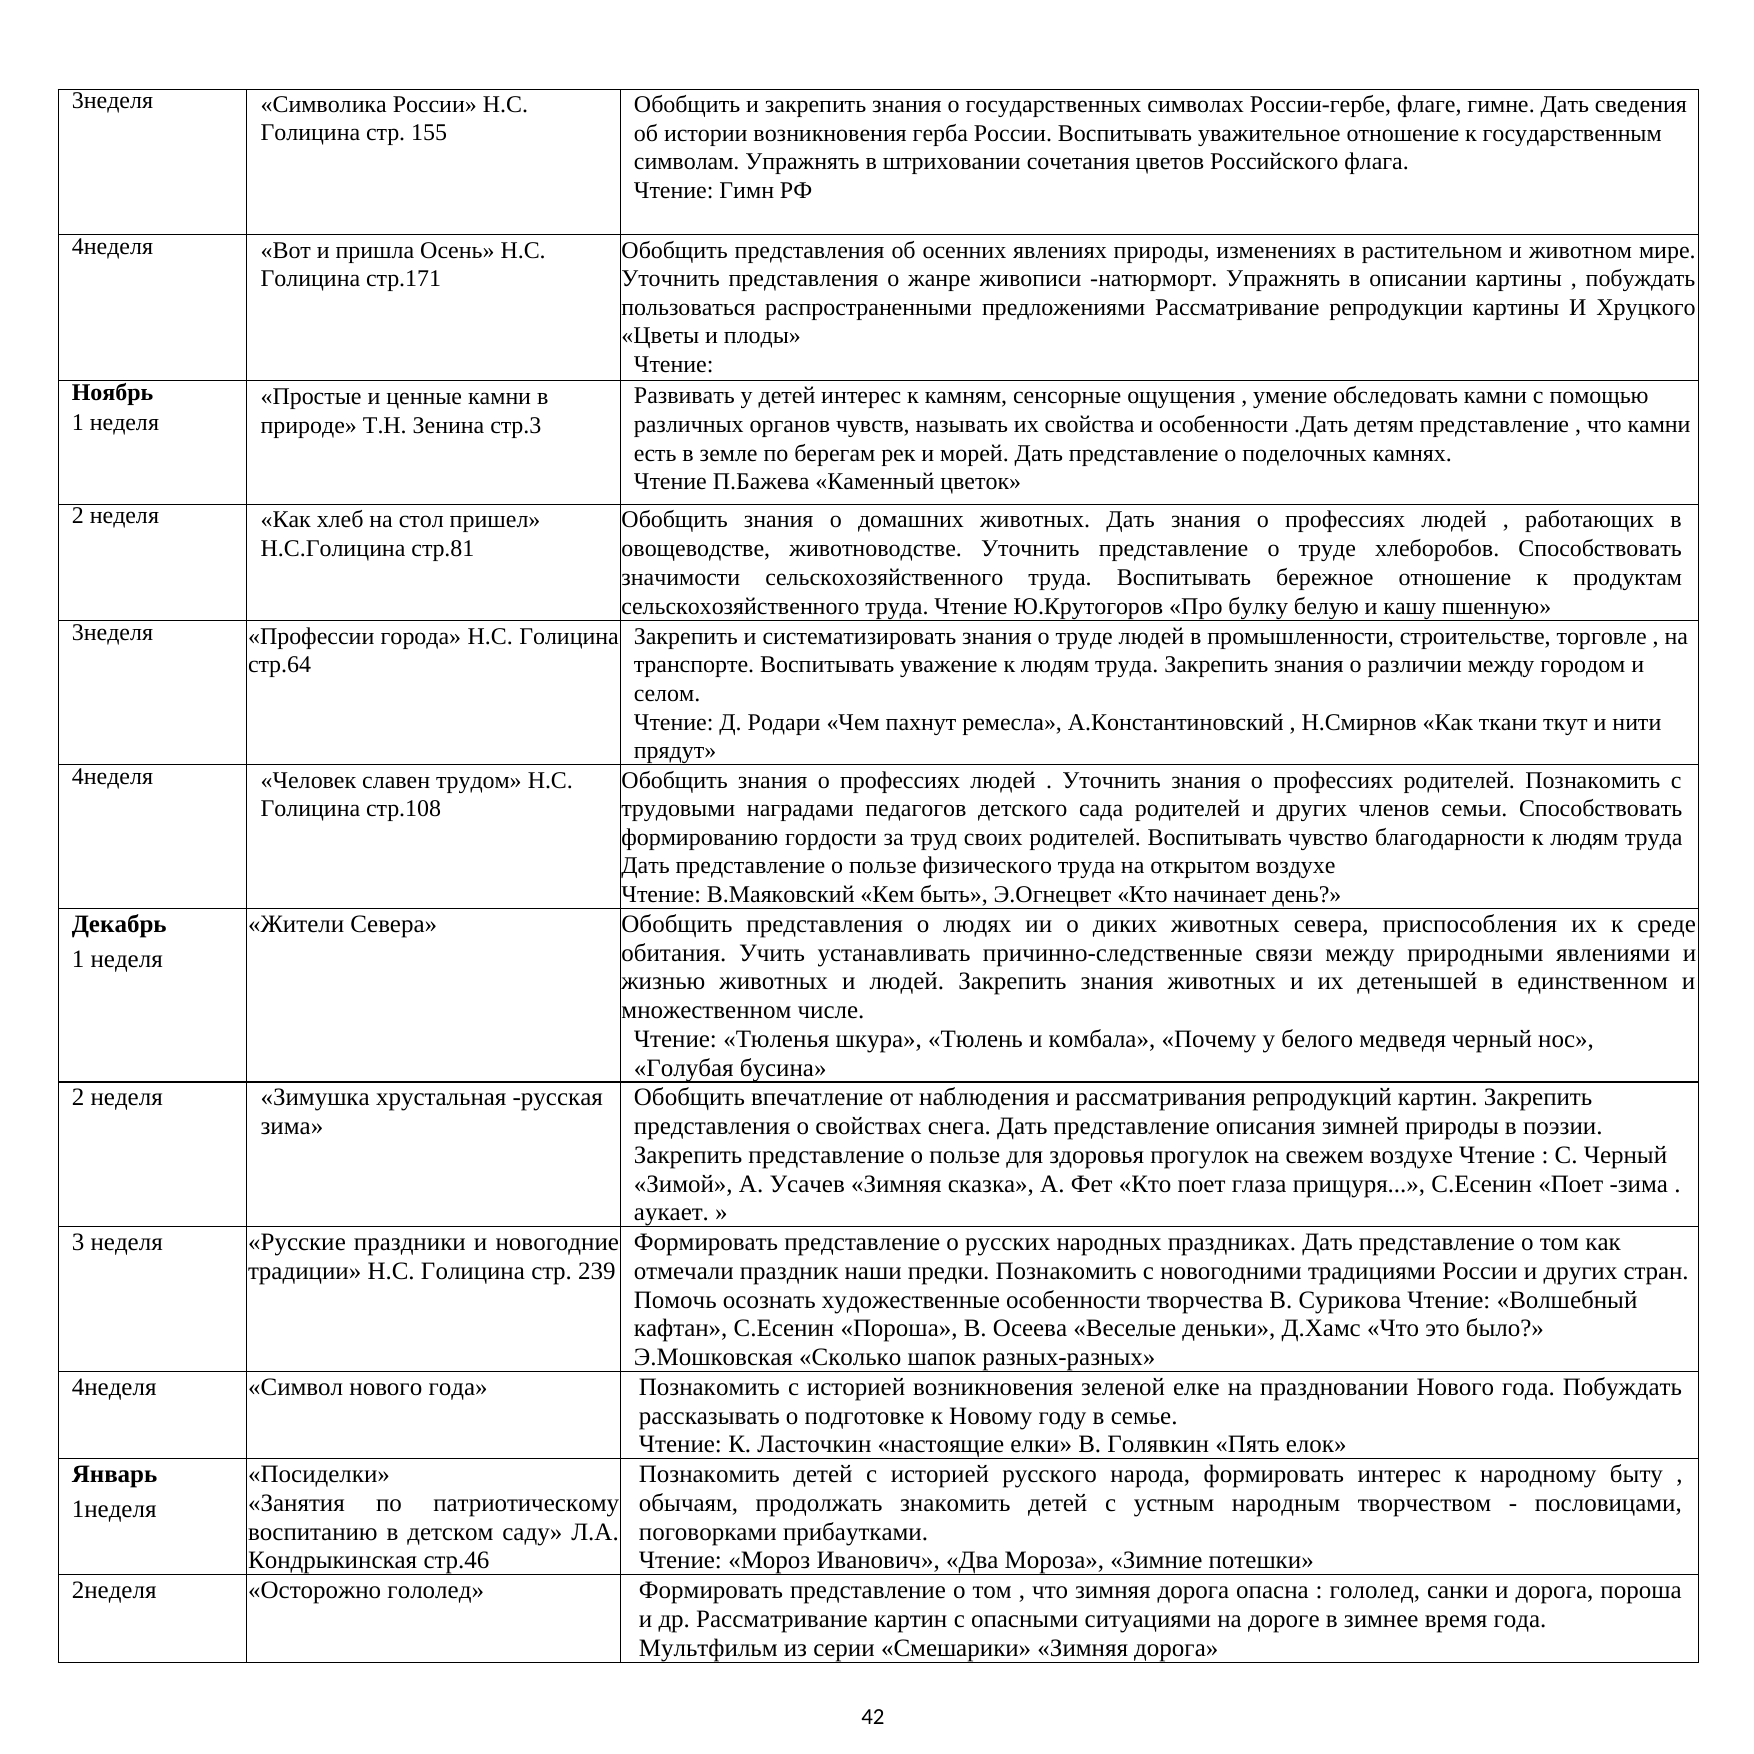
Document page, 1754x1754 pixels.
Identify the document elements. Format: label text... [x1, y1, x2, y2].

table_cell Обобщить представления о людях ии о диких животных севера, приспособления их к среде обитания. Учить устанавливать причинно-следственные связи между природными явлениями и жизнью животных и людей. Закрепить знания животных и их детенышей в единственном и множественном числе. Чтение: «Тюленья шкура», «Тюлень и комбала», «Почему у белого медведя черный нос», «Голубая бусина» [621, 909, 1698, 1081]
table_cell Обобщить впечатление от наблюдения и рассматривания репродукций картин. Закрепить представления о свойствах снега. Дать представление описания зимней природы в поэзии. Закрепить представление о пользе для здоровья прогулок на свежем воздухе Чтение : С. Черный «Зимой», А. Усачев «Зимняя сказка», А. Фет «Кто поет глаза прищуря...», С.Есенин «Поет -зима . аукает. » [621, 1083, 1698, 1226]
table_cell 4неделя [59, 1372, 246, 1458]
table_cell Формировать представление о русских народных праздниках. Дать представление о том как отмечали праздник наши предки. Познакомить с новогодними традициями России и других стран. Помочь осознать художественные особенности творчества В. Сурикова Чтение: «Волшебный кафтан», С.Есенин «Пороша», В. Осеева «Веселые деньки», Д.Хамс «Что это было?» Э.Мошковская «Сколько шапок разных-разных» [621, 1227, 1698, 1371]
table_cell 4неделя [59, 235, 246, 380]
table_cell Ноябрь 1 неделя [59, 381, 246, 503]
table_cell Обобщить знания о профессиях людей . Уточнить знания о профессиях родителей. Познакомить с трудовыми наградами педагогов детского сада родителей и других членов семьи. Способствовать формированию гордости за труд своих родителей. Воспитывать чувство благодарности к людям труда Дать представление о пользе физического труда на открытом воздухе Чтение: В.Маяковский «Кем быть», Э.Огнецвет «Кто начинает день?» [621, 765, 1698, 908]
table_cell Познакомить с историей возникновения зеленой елке на праздновании Нового года. Побуждать рассказывать о подготовке к Новому году в семье. Чтение: К. Ласточкин «настоящие елки» В. Голявкин «Пять елок» [621, 1372, 1698, 1458]
table_cell Обобщить представления об осенних явлениях природы, изменениях в растительном и животном мире. Уточнить представления о жанре живописи -натюрморт. Упражнять в описании картины , побуждать пользоваться распространенными предложениями Рассматривание репродукции картины И Хруцкого «Цветы и плоды» Чтение: [621, 235, 1698, 380]
table_cell «Зимушка хрустальная -русская зима» [247, 1083, 620, 1226]
table_cell «Русские праздники и новогодние традиции» Н.С. Голицина стр. 239 [247, 1227, 620, 1371]
table_cell «Жители Севера» [247, 909, 620, 1081]
table_cell «Простые и ценные камни в природе» Т.Н. Зенина стр.3 [247, 381, 620, 503]
table_cell 2 неделя [59, 1083, 246, 1226]
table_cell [621, 1575, 1698, 1662]
table_cell 2 неделя [59, 505, 246, 620]
table_cell «Символика России» Н.С. Голицина стр. 155 [247, 90, 620, 234]
table_cell 3 неделя [59, 1227, 246, 1371]
table_cell «Вот и пришла Осень» Н.С. Голицина стр.171 [247, 235, 620, 380]
table_cell «Осторожно гололед» [247, 1575, 620, 1662]
table_cell Обобщить знания о домашних животных. Дать знания о профессиях людей , работающих в овощеводстве, животноводстве. Уточнить представление о труде хлеборобов. Способствовать значимости сельскохозяйственного труда. Воспитывать бережное отношение к продуктам сельскохозяйственного труда. Чтение Ю.Крутогоров «Про булку белую и кашу пшенную» [621, 505, 1698, 620]
table_cell 4неделя [59, 765, 246, 908]
table_cell Познакомить детей с историей русского народа, формировать интерес к народному быту , обычаям, продолжать знакомить детей с устным народным творчеством - пословицами, поговорками прибаутками. Чтение: «Мороз Иванович», «Два Мороза», «Зимние потешки» [621, 1459, 1698, 1574]
table_cell «Как хлеб на стол пришел» Н.С.Голицина стр.81 [247, 505, 620, 620]
table_cell «Профессии города» Н.С. Голицина стр.64 [247, 621, 620, 764]
table_cell Обобщить и закрепить знания о государственных символах России-гербе, флаге, гимне. Дать сведения об истории возникновения герба России. Воспитывать уважительное отношение к государственным символам. Упражнять в штриховании сочетания цветов Российского флага. Чтение: Гимн РФ [621, 90, 1698, 234]
table_cell Январь 1неделя [59, 1459, 246, 1574]
table_cell «Человек славен трудом» Н.С. Голицина стр.108 [247, 765, 620, 908]
table_cell Закрепить и систематизировать знания о труде людей в промышленности, строительстве, торговле , на транспорте. Воспитывать уважение к людям труда. Закрепить знания о различии между городом и селом. Чтение: Д. Родари «Чем пахнут ремесла», А.Константиновский , Н.Смирнов «Как ткани ткут и нити прядут» [621, 621, 1698, 764]
table_cell 2неделя [59, 1575, 246, 1662]
table_cell «Посиделки» «Занятия по патриотическому воспитанию в детском саду» Л.А. Кондрыкинская стр.46 [247, 1459, 620, 1574]
table_cell Развивать у детей интерес к камням, сенсорные ощущения , умение обследовать камни с помощью различных органов чувств, называть их свойства и особенности .Дать детям представление , что камни есть в земле по берегам рек и морей. Дать представление о поделочных камнях. Чтение П.Бажева «Каменный цветок» [621, 381, 1698, 503]
table_cell «Символ нового года» [247, 1372, 620, 1458]
table_cell 3неделя [59, 90, 246, 234]
table_cell Декабрь 1 неделя [59, 909, 246, 1081]
table_cell 3неделя [59, 621, 246, 764]
